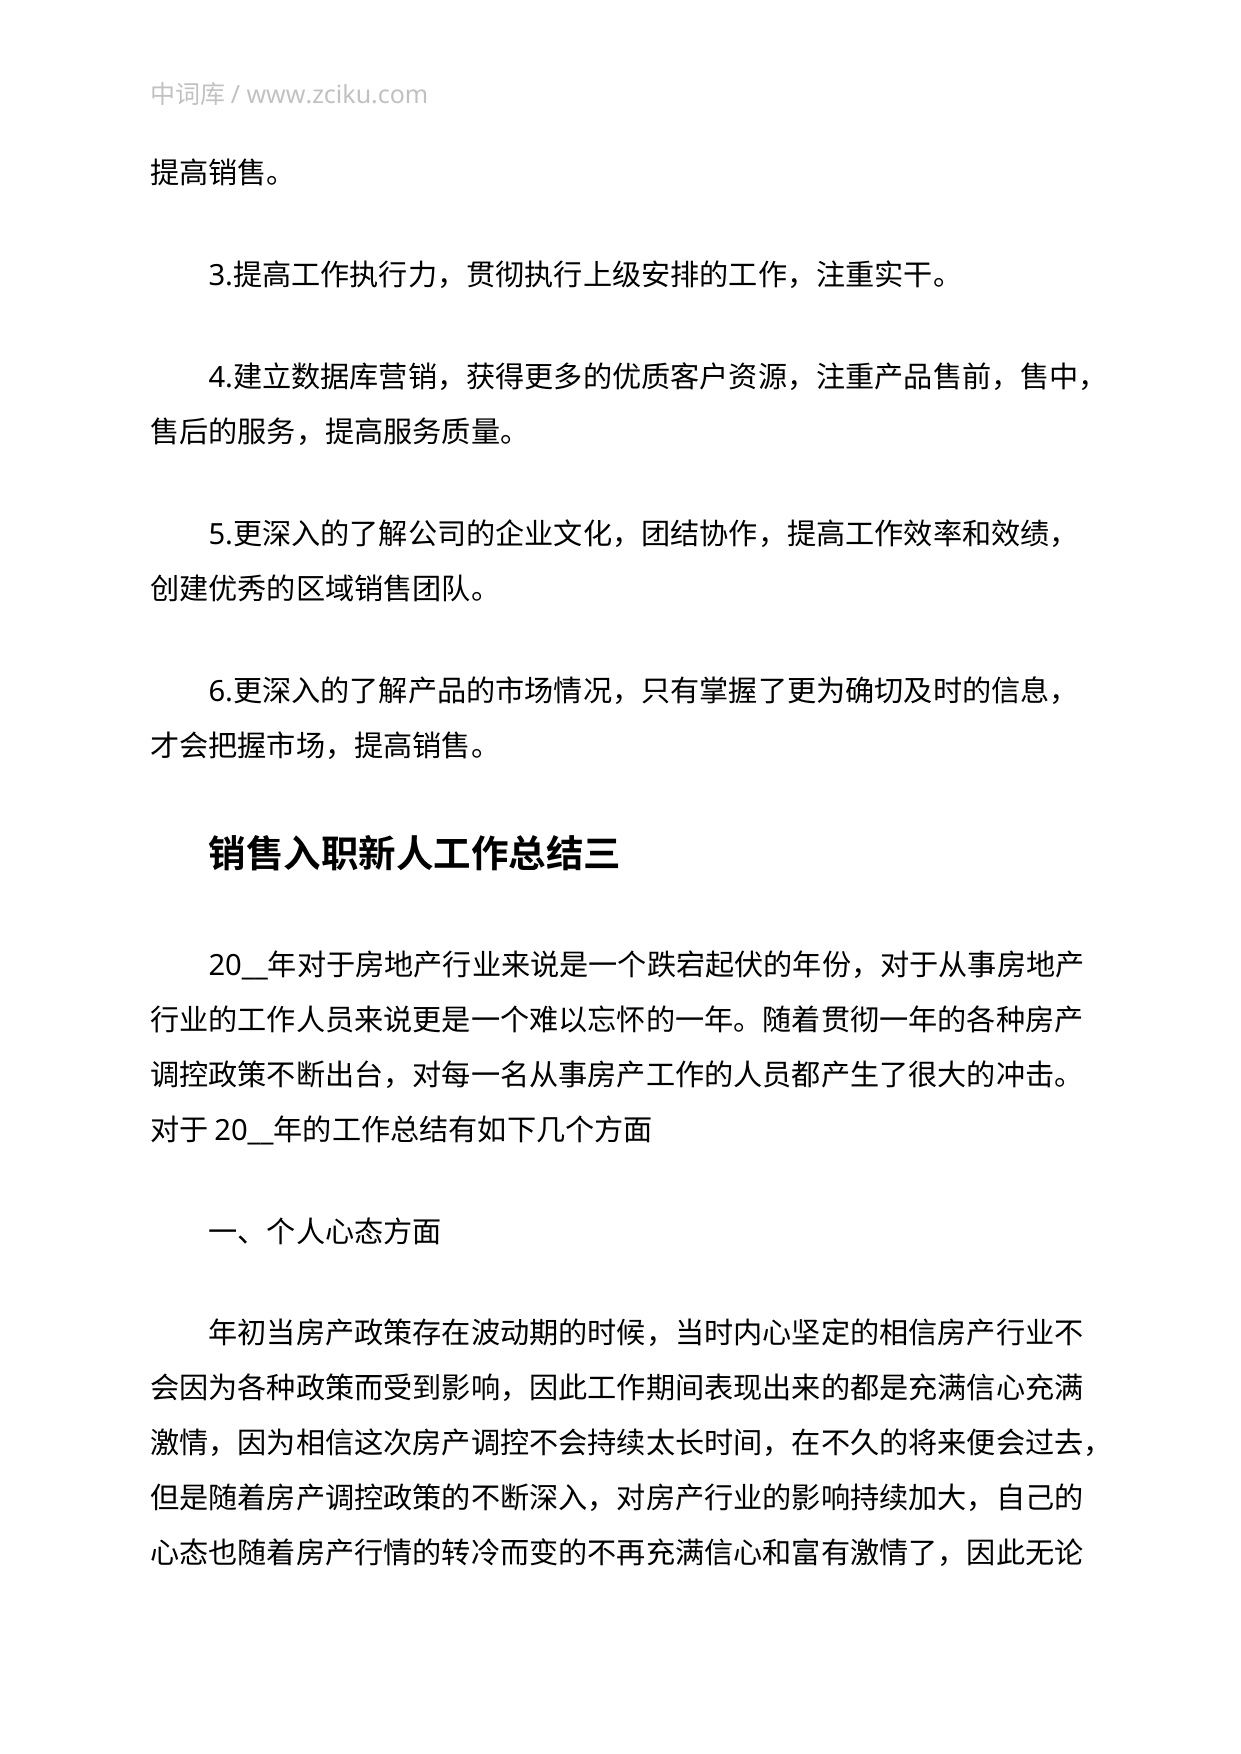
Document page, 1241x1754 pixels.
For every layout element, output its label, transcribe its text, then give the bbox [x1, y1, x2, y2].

text 3.提高工作执行力，贯彻执行上级安排的工作，注重实干。 [150, 252, 1090, 294]
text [150, 1310, 1090, 1572]
text 销售入职新人工作总结三 [150, 824, 1090, 878]
text 一、个人心态方面 [150, 1208, 1090, 1251]
text 20__年对于房地产行业来说是一个跌宕起伏的年份，对于从事房地产行业的工作人员来说更是一个难以忘怀的一年。随着贯彻一年的各种房产调控政策不断出台，对每一名从事房产工作的人员都产生了很大的冲击。 对于20__年的工作总结有如下几个方面 [150, 941, 1090, 1149]
text 5.更深入的了解公司的企业文化，团结协作，提高工作效率和效绩，创建优秀的区域销售团队。 [150, 511, 1090, 608]
text 4.建立数据库营销，获得更多的优质客户资源，注重产品售前，售中，售后的服务，提高服务质量。 [150, 354, 1090, 451]
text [150, 150, 1090, 192]
text 6.更深入的了解产品的市场情况，只有掌握了更为确切及时的信息，才会把握市场，提高销售。 [150, 667, 1090, 764]
